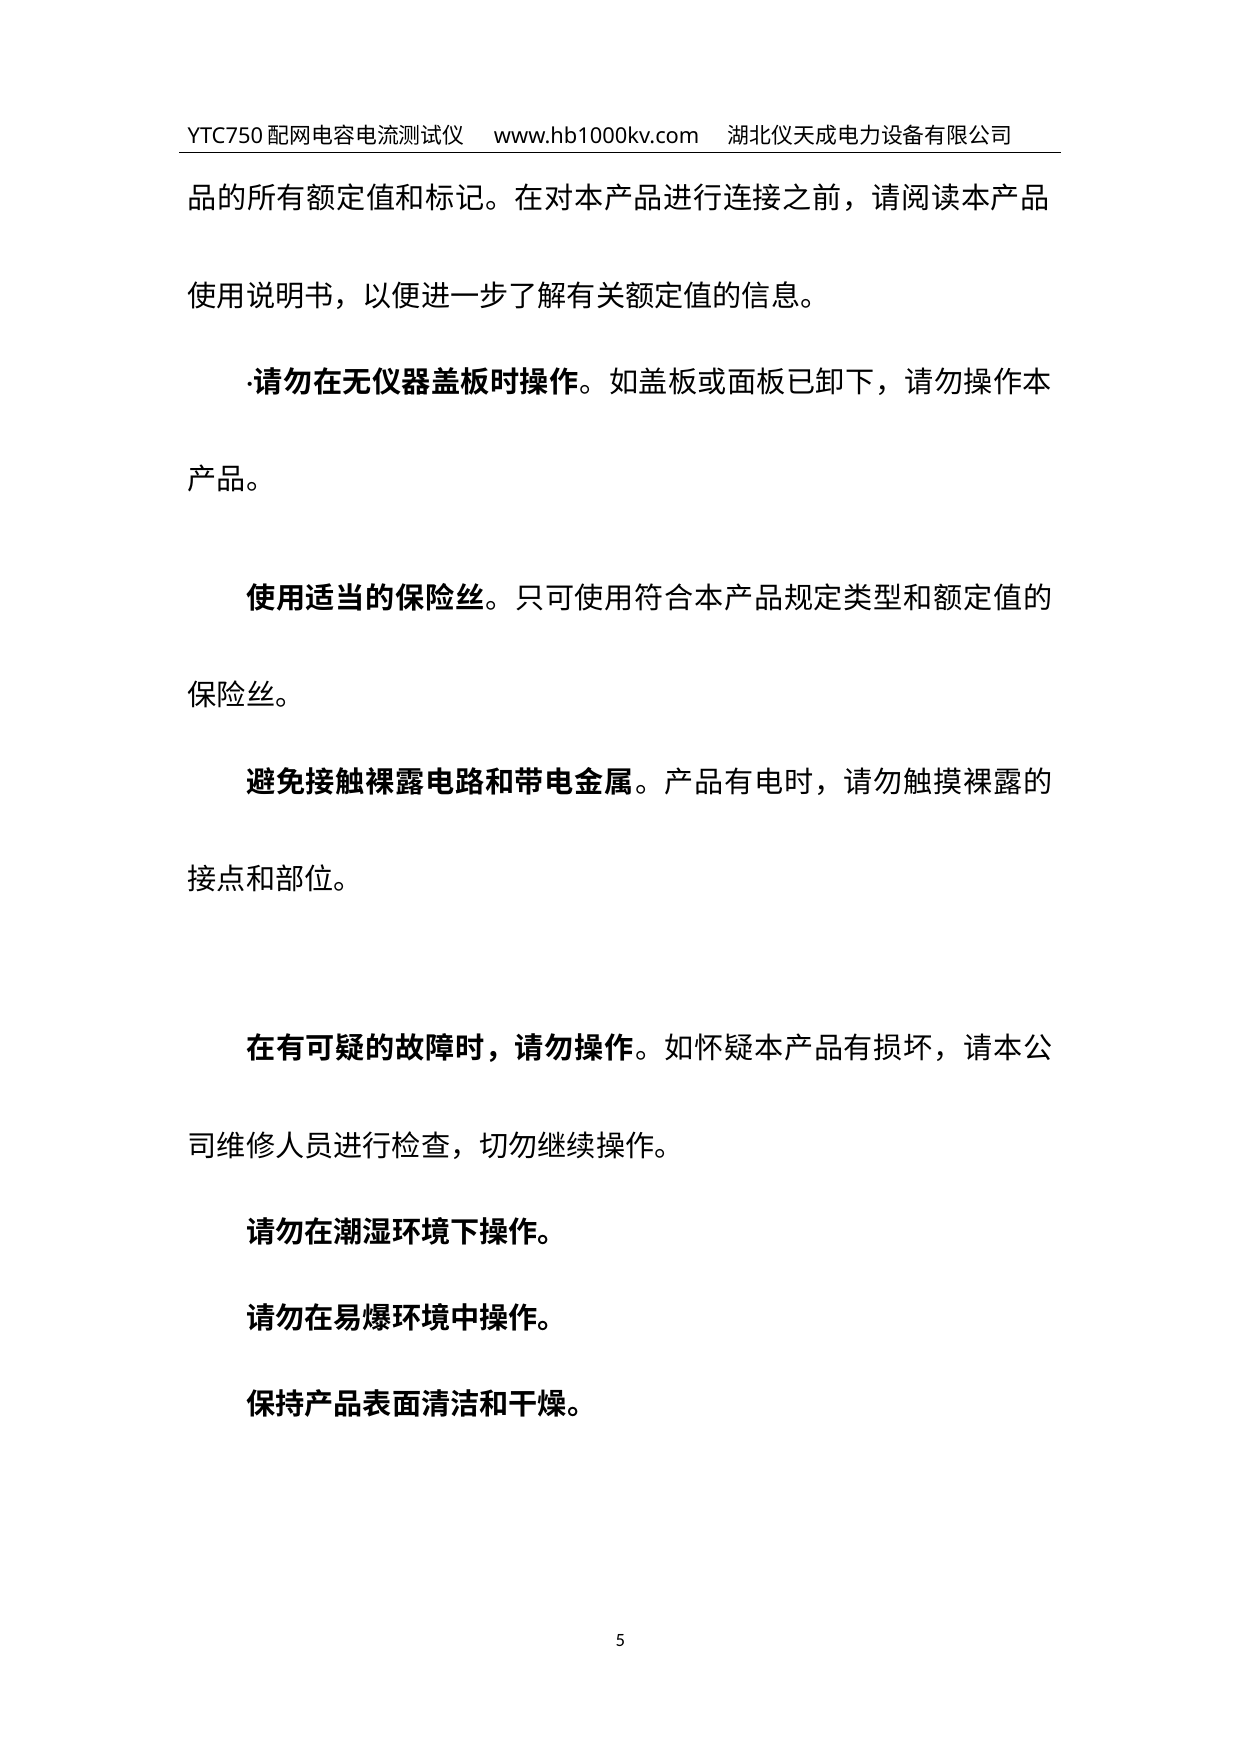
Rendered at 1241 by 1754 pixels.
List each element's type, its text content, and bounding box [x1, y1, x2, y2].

text 避免接触裸露电路和带电金属。产品有电时，请勿触摸裸露的接点和部位。 [187, 747, 1053, 909]
text 使用适当的保险丝。只可使用符合本产品规定类型和额定值的保险丝。 [187, 563, 1053, 726]
text 保持产品表面清洁和干燥。 [187, 1369, 1053, 1434]
text 请勿在易爆环境中操作。 [187, 1283, 1053, 1348]
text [187, 163, 1053, 326]
text 在有可疑的故障时，请勿操作。如怀疑本产品有损坏，请本公司维修人员进行检查，切勿继续操作。 [187, 1013, 1053, 1176]
text 请勿在潮湿环境下操作。 [187, 1197, 1053, 1262]
text ·请勿在无仪器盖板时操作。如盖板或面板已卸下，请勿操作本产品。 [187, 347, 1053, 509]
